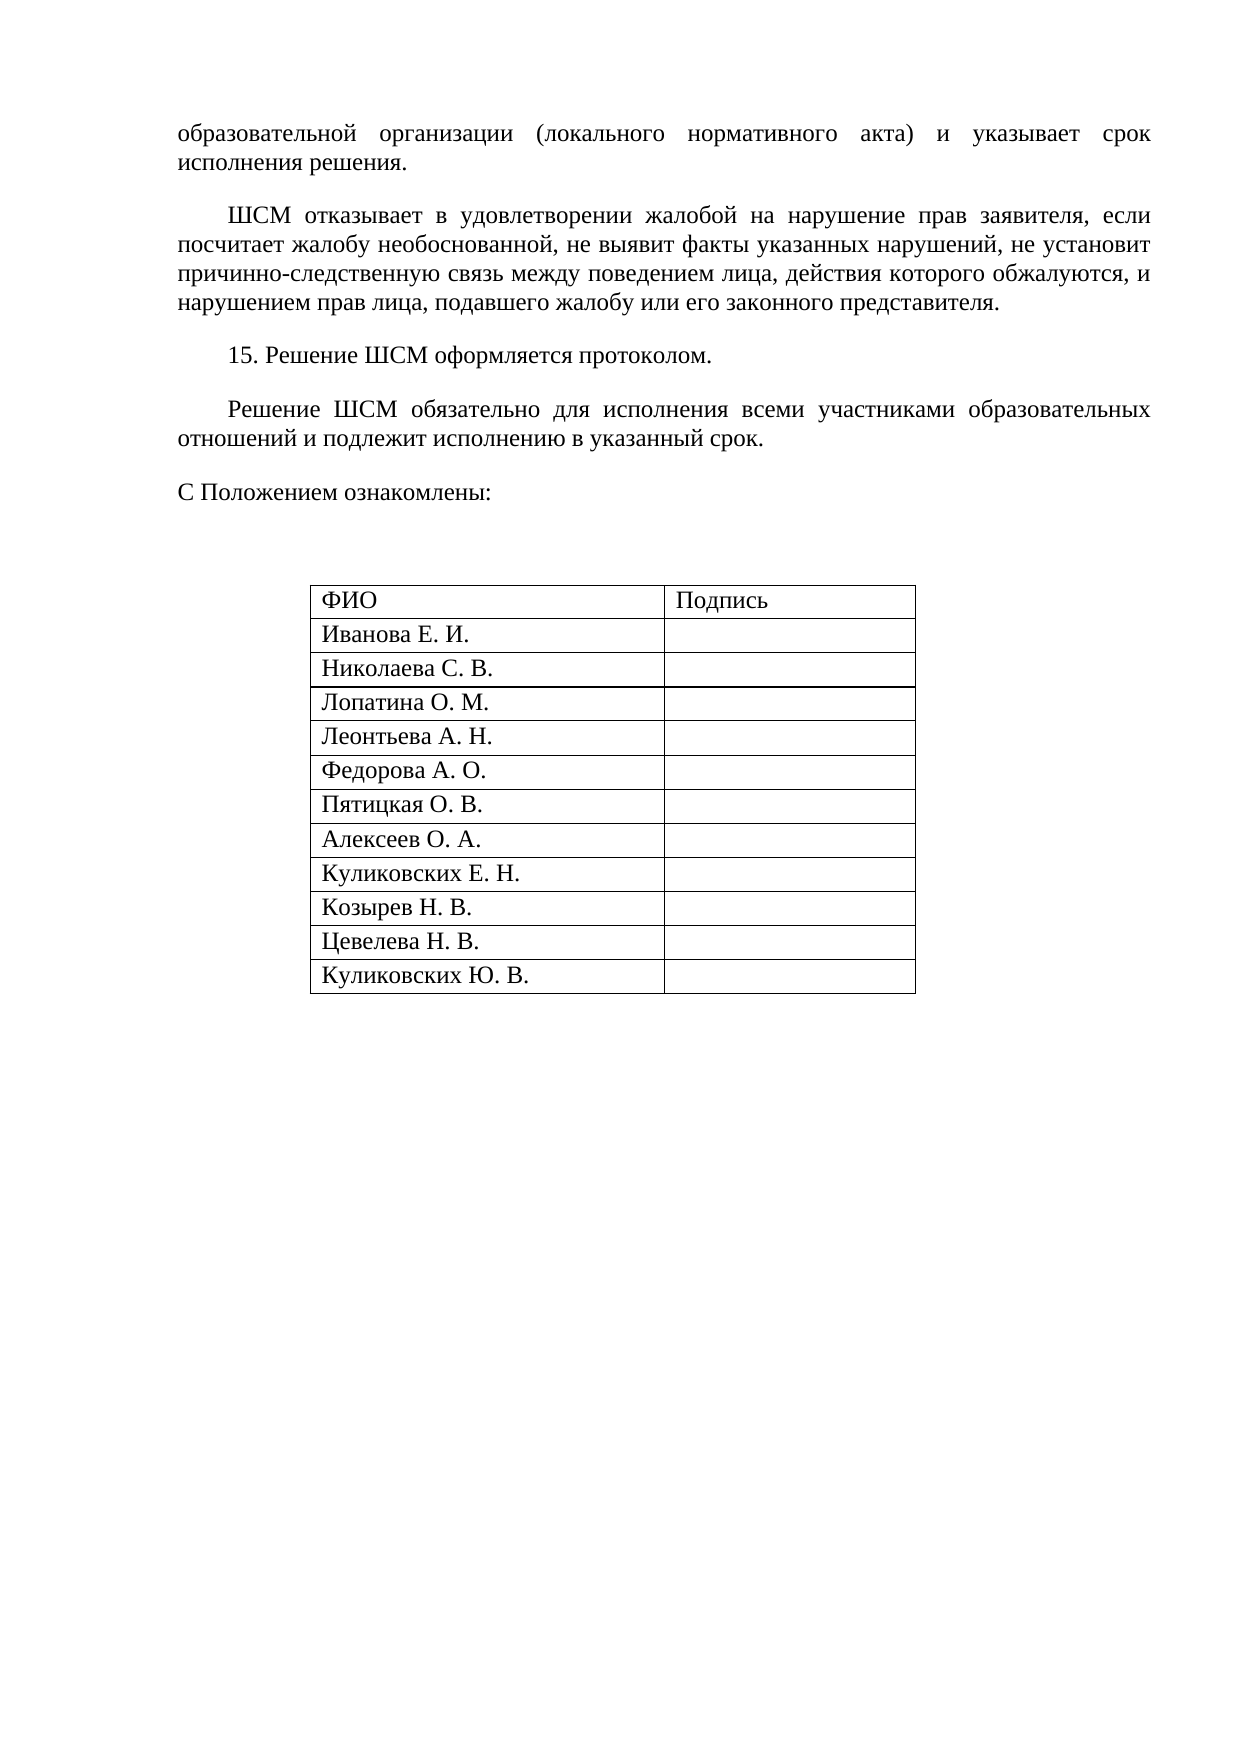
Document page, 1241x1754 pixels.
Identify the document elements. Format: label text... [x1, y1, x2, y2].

table_cell Лопатина О. М. [311, 688, 664, 720]
table_cell [665, 619, 915, 652]
text 15. Решение ШСМ оформляется протоколом. [177, 341, 1152, 369]
table_cell Цевелева Н. В. [311, 926, 664, 959]
table_cell [665, 892, 915, 925]
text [177, 118, 1152, 176]
table_header ФИО [311, 586, 664, 618]
table_cell Куликовских Ю. В. [311, 960, 664, 993]
table_cell Федорова А. О. [311, 756, 664, 788]
table_cell [665, 960, 915, 993]
table_cell Куликовских Е. Н. [311, 858, 664, 891]
table_cell Леонтьева А. Н. [311, 721, 664, 754]
text ШСМ отказывает в удовлетворении жалобой на нарушение прав заявителя, если посчитает жалобу необоснованной, не выявит факты указанных нарушений, не установит причинно-следственную связь между поведением лица, действия которого обжалуются, и нарушением прав лица, подавшего жалобу или его законного представителя. [177, 201, 1152, 316]
table_cell [665, 824, 915, 857]
table_cell [665, 858, 915, 891]
table_cell [665, 688, 915, 720]
table_cell [665, 756, 915, 788]
text Решение ШСМ обязательно для исполнения всеми участниками образовательных отношений и подлежит исполнению в указанный срок. [177, 394, 1152, 452]
table_cell [665, 926, 915, 959]
table_cell [665, 790, 915, 823]
table_cell [665, 653, 915, 686]
text С Положением ознакомлены: [177, 477, 1152, 506]
table_header Подпись [665, 586, 915, 618]
table_cell [665, 721, 915, 754]
table_cell Николаева С. В. [311, 653, 664, 686]
table_cell Иванова Е. И. [311, 619, 664, 652]
table_cell Алексеев О. А. [311, 824, 664, 857]
table_cell Козырев Н. В. [311, 892, 664, 925]
table_cell Пятицкая О. В. [311, 790, 664, 823]
